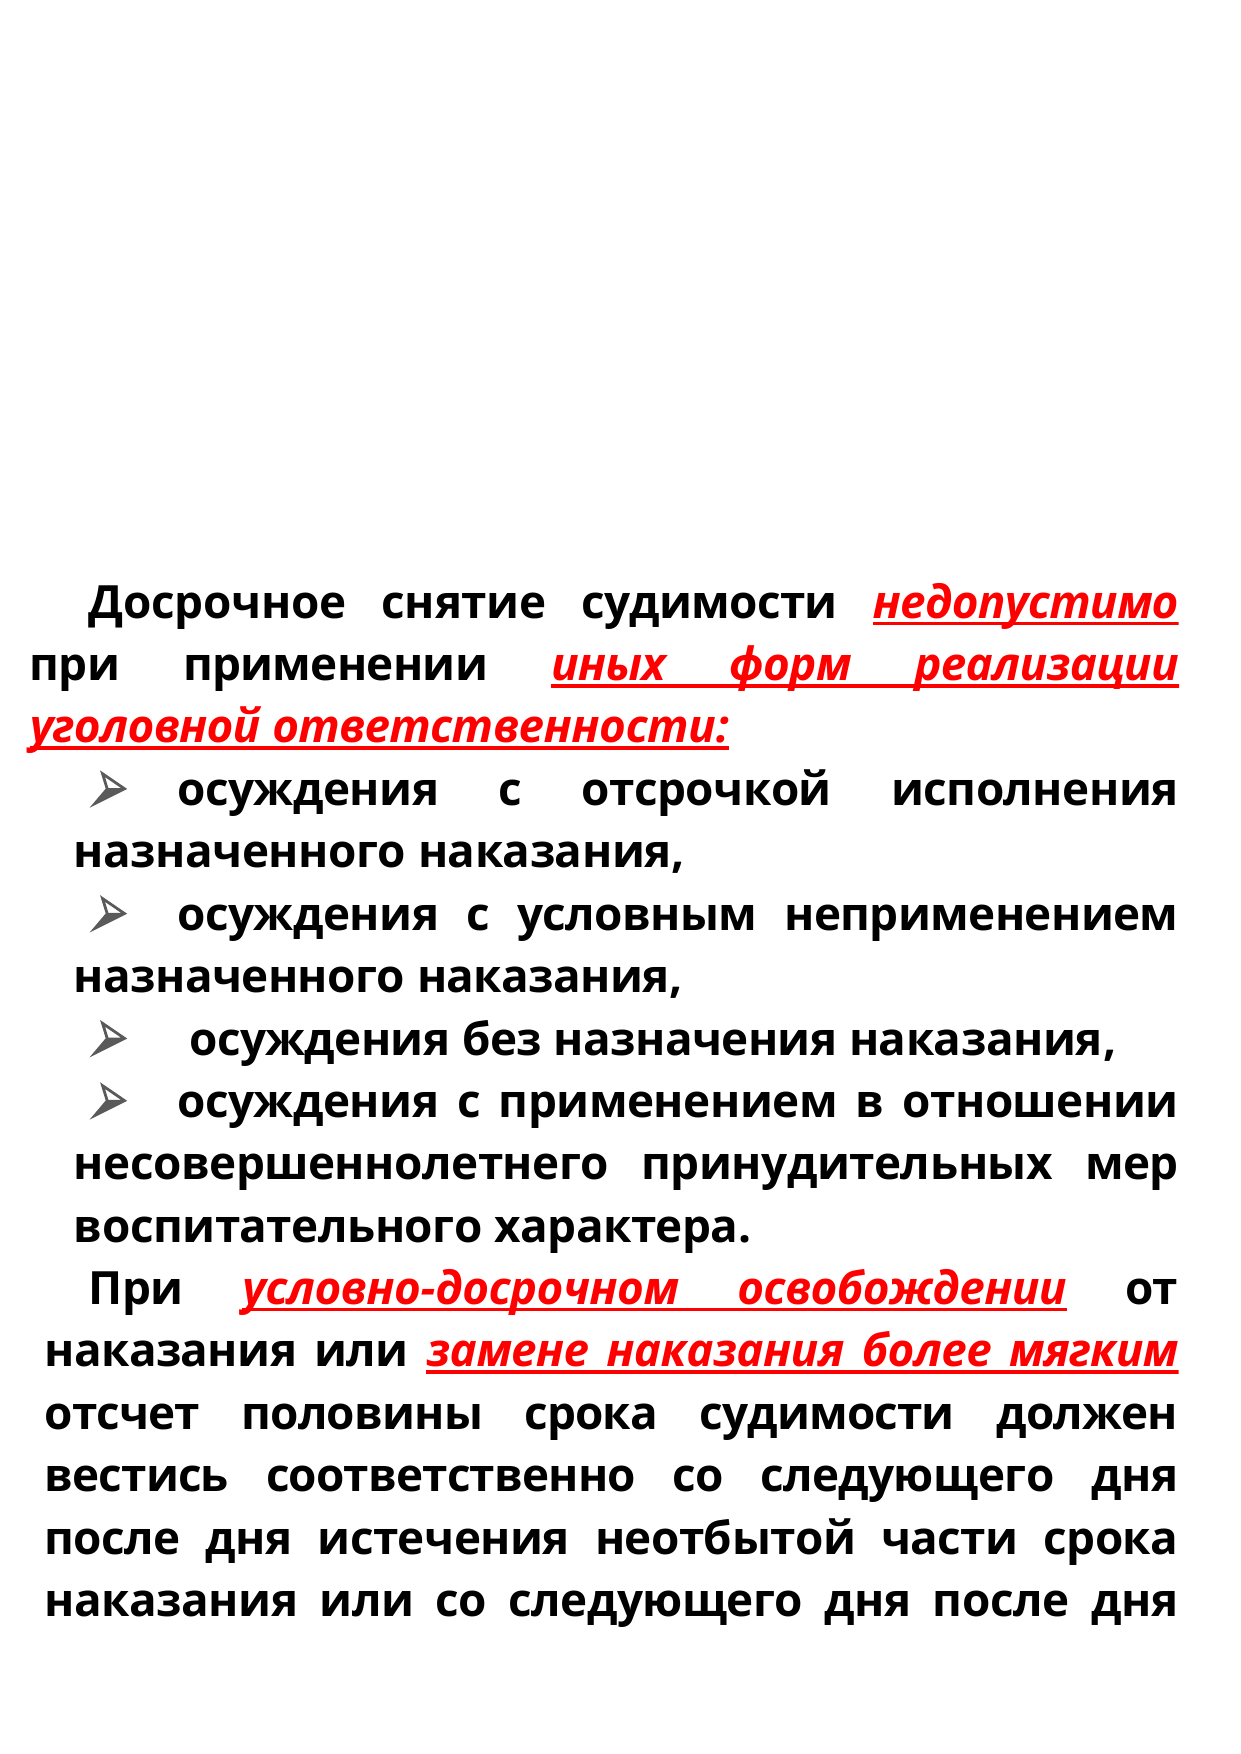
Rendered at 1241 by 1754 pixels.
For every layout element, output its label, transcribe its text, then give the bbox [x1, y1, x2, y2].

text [44, 1256, 1179, 1630]
list Досрочное снятие судимости недопустимо при применении иных форм реализации уголовной ответственности: [29, 569, 1179, 756]
list осуждения с условным неприменением назначенного наказания, [74, 881, 1179, 1006]
list осуждения с применением в отношении несовершеннолетнего принудительных мер воспитательного характера. [74, 1068, 1179, 1256]
list осуждения без назначения наказания, [74, 1006, 1179, 1068]
list осуждения с отсрочкой исполнения назначенного наказания, [74, 756, 1179, 881]
